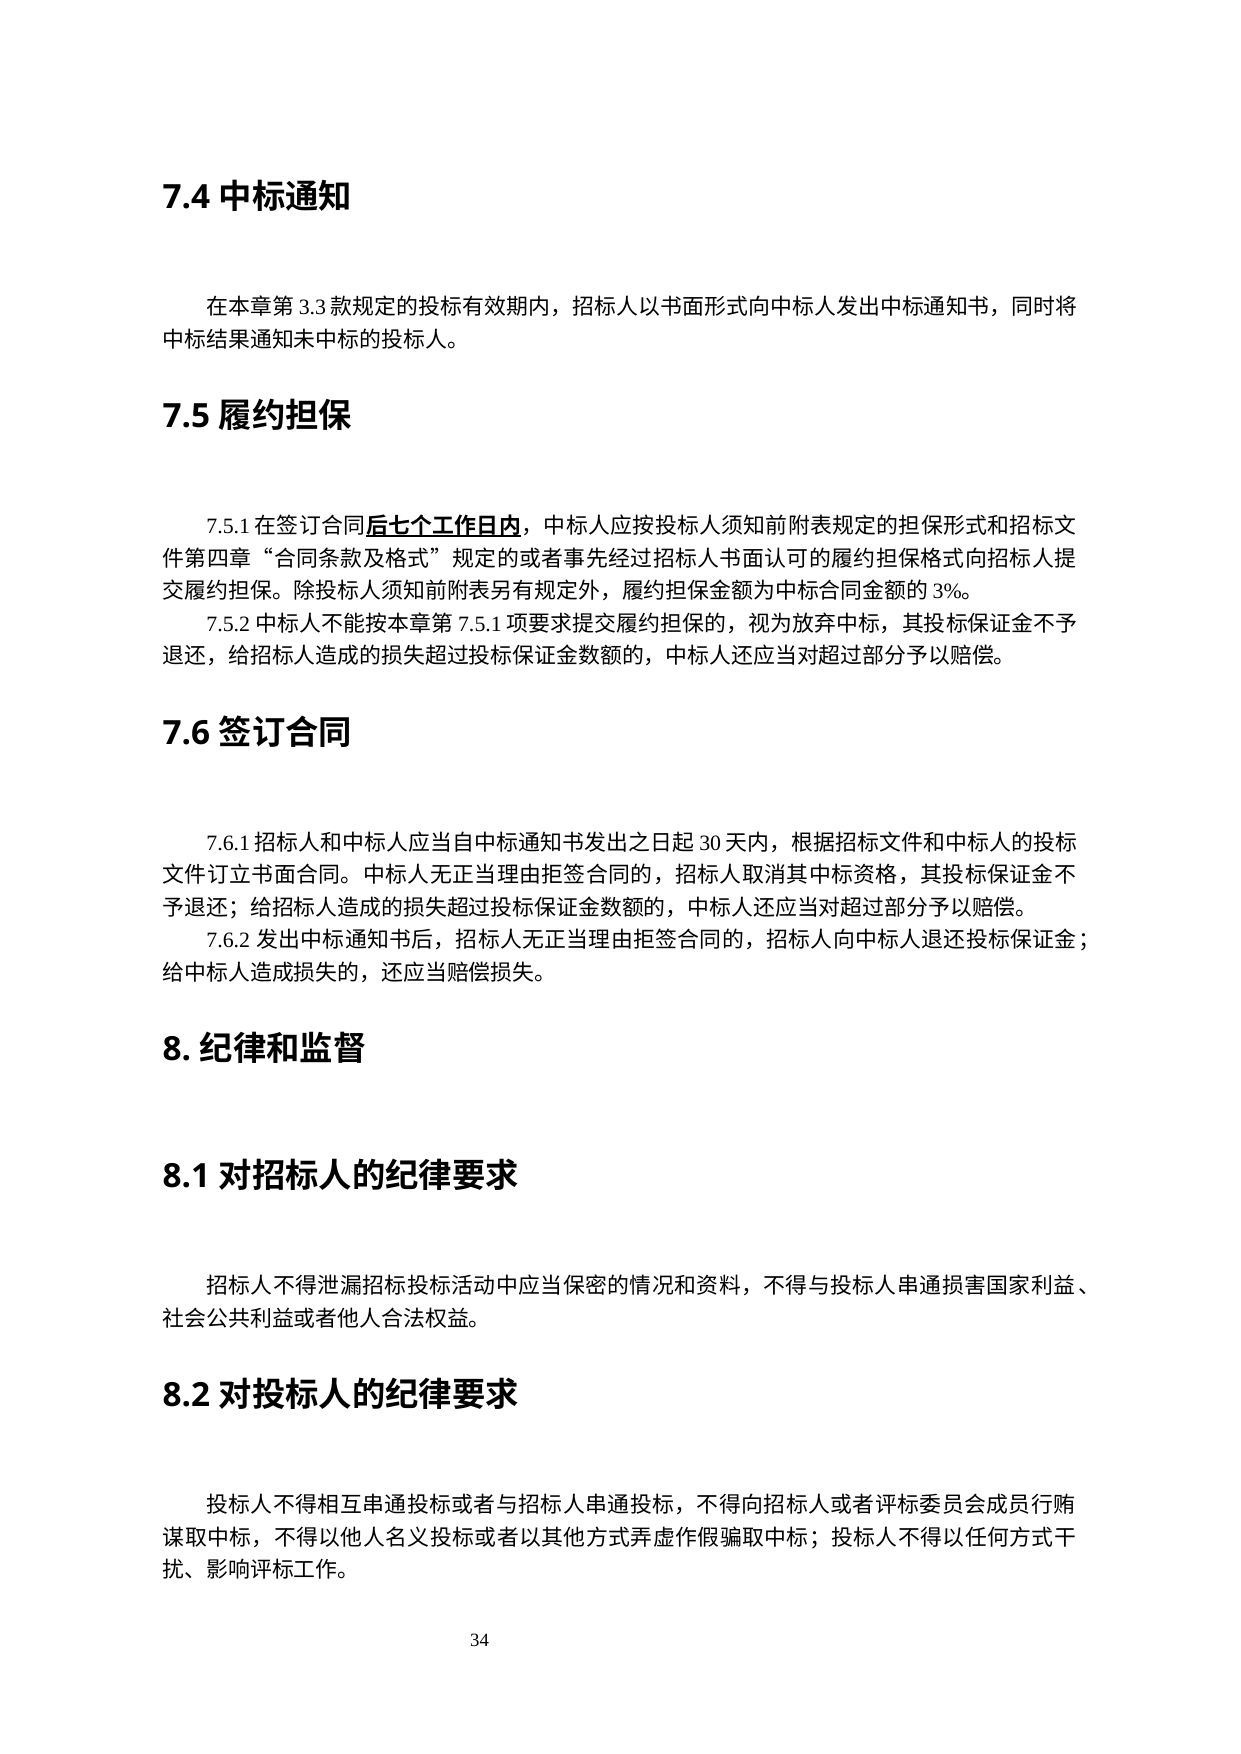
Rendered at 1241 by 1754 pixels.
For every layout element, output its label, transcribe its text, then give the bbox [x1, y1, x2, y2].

text 在本章第3.3款规定的投标有效期内，招标人以书面形式向中标人发出中标通知书，同时将中标结果通知未中标的投标人。 [162, 289, 1078, 354]
text 投标人不得相互串通投标或者与招标人串通投标，不得向招标人或者评标委员会成员行贿谋取中标，不得以他人名义投标或者以其他方式弄虚作假骗取中标；投标人不得以任何方式干扰、影响评标工作。 [162, 1487, 1078, 1584]
text 7.5.2 中标人不能按本章第7.5.1项要求提交履约担保的，视为放弃中标，其投标保证金不予退还，给招标人造成的损失超过投标保证金数额的，中标人还应当对超过部分予以赔偿。 [162, 605, 1078, 670]
text 招标人不得泄漏招标投标活动中应当保密的情况和资料，不得与投标人串通损害国家利益、社会公共利益或者他人合法权益。 [162, 1268, 1078, 1333]
text 7.6.1招标人和中标人应当自中标通知书发出之日起30天内，根据招标文件和中标人的投标文件订立书面合同。中标人无正当理由拒签合同的，招标人取消其中标资格，其投标保证金不予退还；给招标人造成的损失超过投标保证金数额的，中标人还应当对超过部分予以赔偿。 [162, 824, 1078, 922]
subtitle 8.2 对投标人的纪律要求 [162, 1360, 1078, 1425]
subtitle 7.5 履约担保 [162, 381, 1078, 446]
text 7.6.2 发出中标通知书后，招标人无正当理由拒签合同的，招标人向中标人退还投标保证金；给中标人造成损失的，还应当赔偿损失。 [162, 922, 1078, 987]
subtitle 7.6 签订合同 [162, 697, 1078, 762]
text 7.5.1在签订合同后七个工作日内，中标人应按投标人须知前附表规定的担保形式和招标文件第四章“合同条款及格式”规定的或者事先经过招标人书面认可的履约担保格式向招标人提交履约担保。除投标人须知前附表另有规定外，履约担保金额为中标合同金额的3%。 [162, 508, 1078, 605]
subtitle 7.4 中标通知 [162, 162, 1078, 227]
subtitle 8. 纪律和监督 [162, 1014, 1078, 1079]
subtitle 8.1 对招标人的纪律要求 [162, 1141, 1078, 1206]
